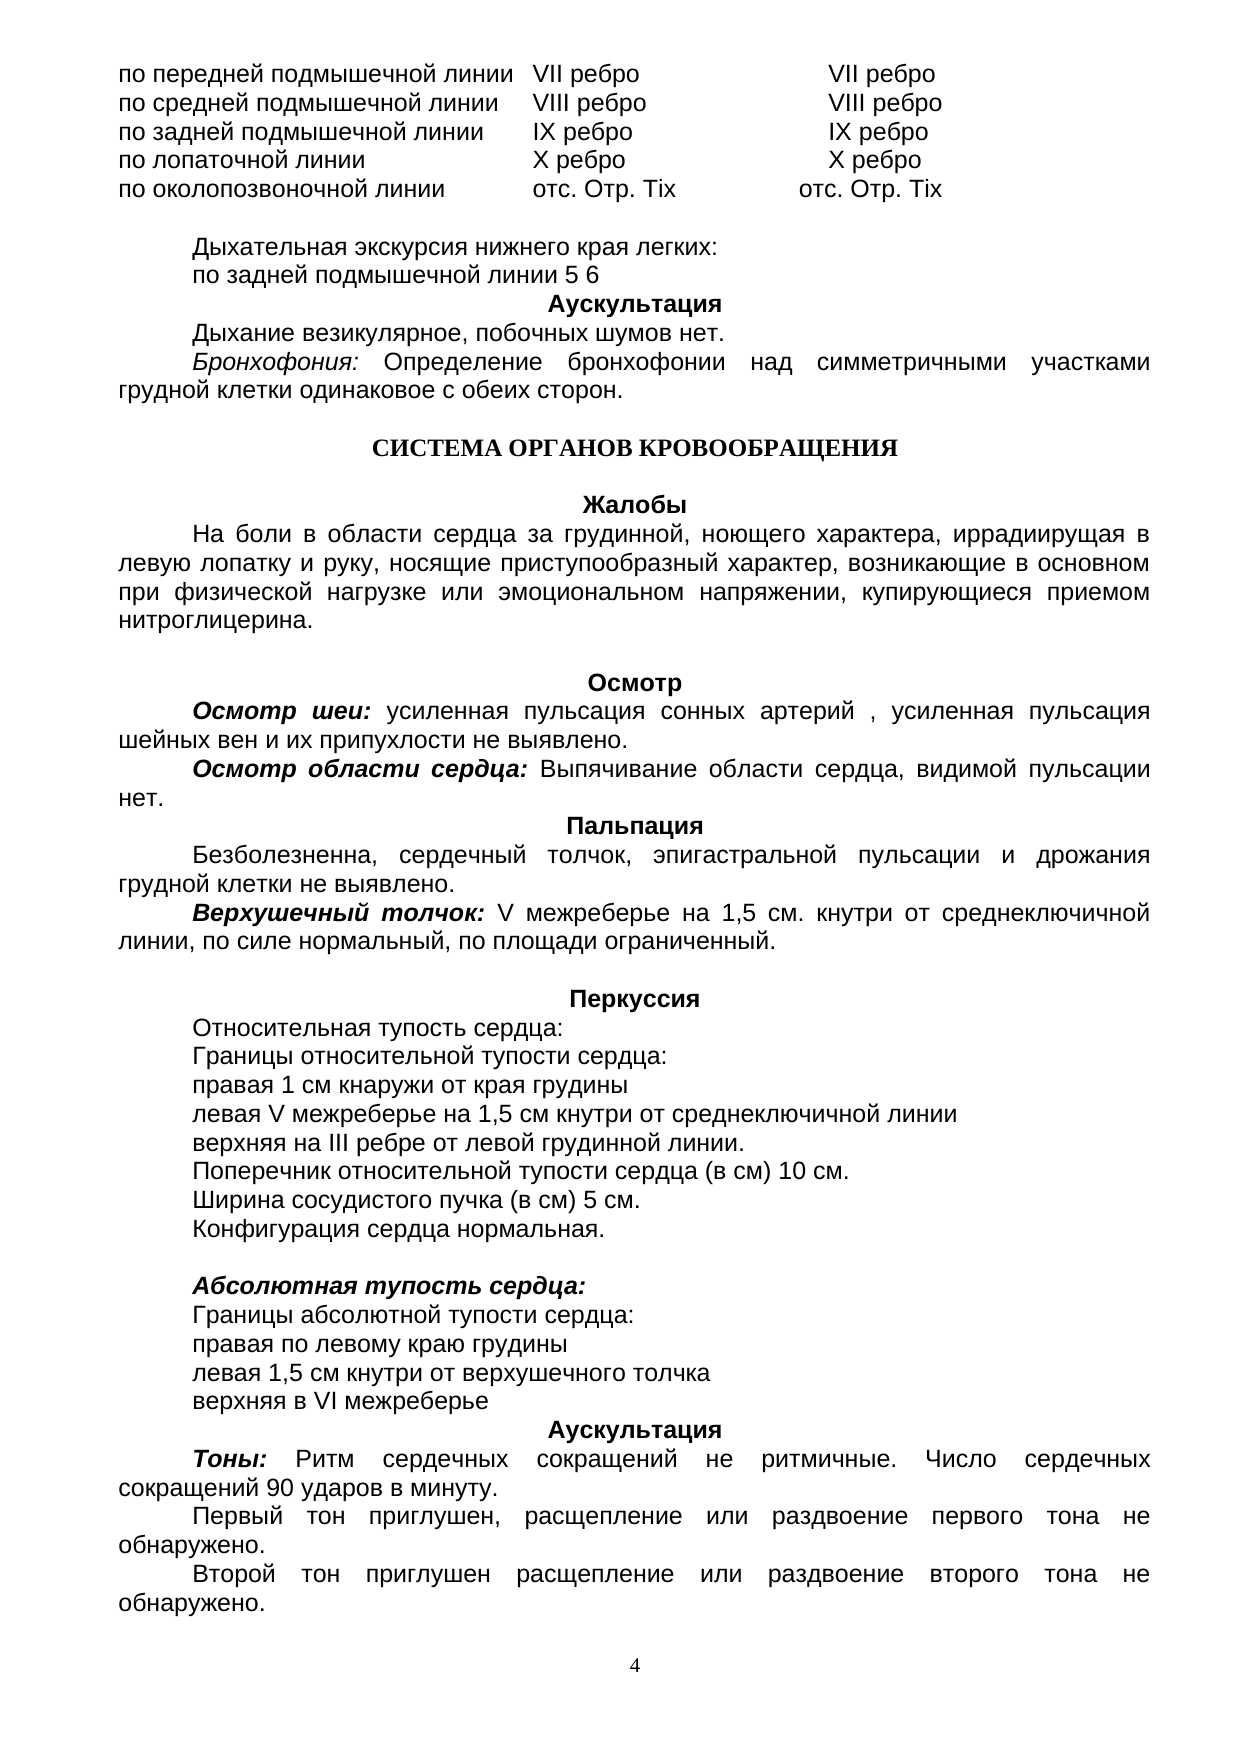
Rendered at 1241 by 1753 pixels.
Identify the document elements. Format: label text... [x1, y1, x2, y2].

text правая по левому краю грудины [118, 1329, 1152, 1358]
text Поперечник относительной тупости сердца (в см) . [118, 1156, 1152, 1185]
text Дыхание везикулярное, побочных шумов нет. [118, 318, 1152, 347]
text Безболезненна, сердечный толчок, эпигастральной пульсации и дрожания грудной клетки не выявлено. [118, 840, 1152, 898]
text Бронхофония: Определение бронхофонии над симметричными участками грудной клетки одинаковое с обеих сторон. [118, 347, 1152, 404]
text по задней подмышечной линии IX ребро IX ребро [118, 117, 1152, 145]
text левая кнутри от верхушечного толчка [118, 1358, 1152, 1386]
text Границы относительной тупости сердца: [118, 1041, 1152, 1070]
text верхняя в VI межреберье [118, 1386, 1152, 1415]
text Перкуссия [118, 984, 1152, 1013]
text левая V межреберье на кнутри от среднеключичной линии [118, 1099, 1152, 1128]
text по задней подмышечной линии 5 6 [118, 260, 1152, 289]
text Первый тон приглушен, расщепление или раздвоение первого тона не обнаружено. [118, 1501, 1152, 1559]
text Осмотр [118, 668, 1152, 696]
text правая кнаружи от края грудины [118, 1070, 1152, 1099]
text по околопозвоночной линии отс. Отр. Tix отс. Отр. Tix [118, 174, 1152, 203]
text Осмотр области сердца: Выпячивание области сердца, видимой пульсации нет. [118, 754, 1152, 811]
text Дыхательная экскурсия нижнего края легких: [118, 232, 1152, 260]
text Аускультация [118, 1415, 1152, 1444]
text СИСТЕМА ОРГАНОВ КРОВООБРАЩЕНИЯ [118, 433, 1152, 462]
text по лопаточной линии X ребро X ребро [118, 145, 1152, 174]
text Абсолютная тупость сердца: [118, 1271, 1152, 1300]
text Границы абсолютной тупости сердца: [118, 1300, 1152, 1329]
text Второй тон приглушен расщепление или раздвоение второго тона не обнаружено. [118, 1559, 1152, 1616]
text Верхушечный толчок: V межреберье на . кнутри от среднеключичной линии, по силе нормальный, по площади ограниченный. [118, 898, 1152, 955]
text Осмотр шеи: усиленная пульсация сонных артерий , усиленная пульсация шейных вен и их припухлости не выявлено. [118, 696, 1152, 754]
text Ширина сосудистого пучка (в см) . [118, 1185, 1152, 1214]
text Аускультация [118, 289, 1152, 318]
text по передней подмышечной линии VII ребро VII ребро [118, 59, 1152, 88]
text Относительная тупость сердца: [118, 1013, 1152, 1041]
text Жалобы [118, 490, 1152, 519]
text Тоны: Ритм сердечных сокращений не ритмичные. Число сердечных сокращений 90 ударов в минуту. [118, 1444, 1152, 1501]
text На боли в области сердца за грудинной, ноющего характера, иррадиирущая в левую лопатку и руку, носящие приступообразный характер, возникающие в основном при физической нагрузке или эмоциональном напряжении, купирующиеся приемом нитроглицерина. [118, 519, 1152, 634]
text по средней подмышечной линии VIII ребро VIII ребро [118, 88, 1152, 117]
text Конфигурация сердца нормальная. [118, 1214, 1152, 1243]
text Пальпация [118, 811, 1152, 840]
text верхняя на III ребре от левой грудинной линии. [118, 1128, 1152, 1156]
